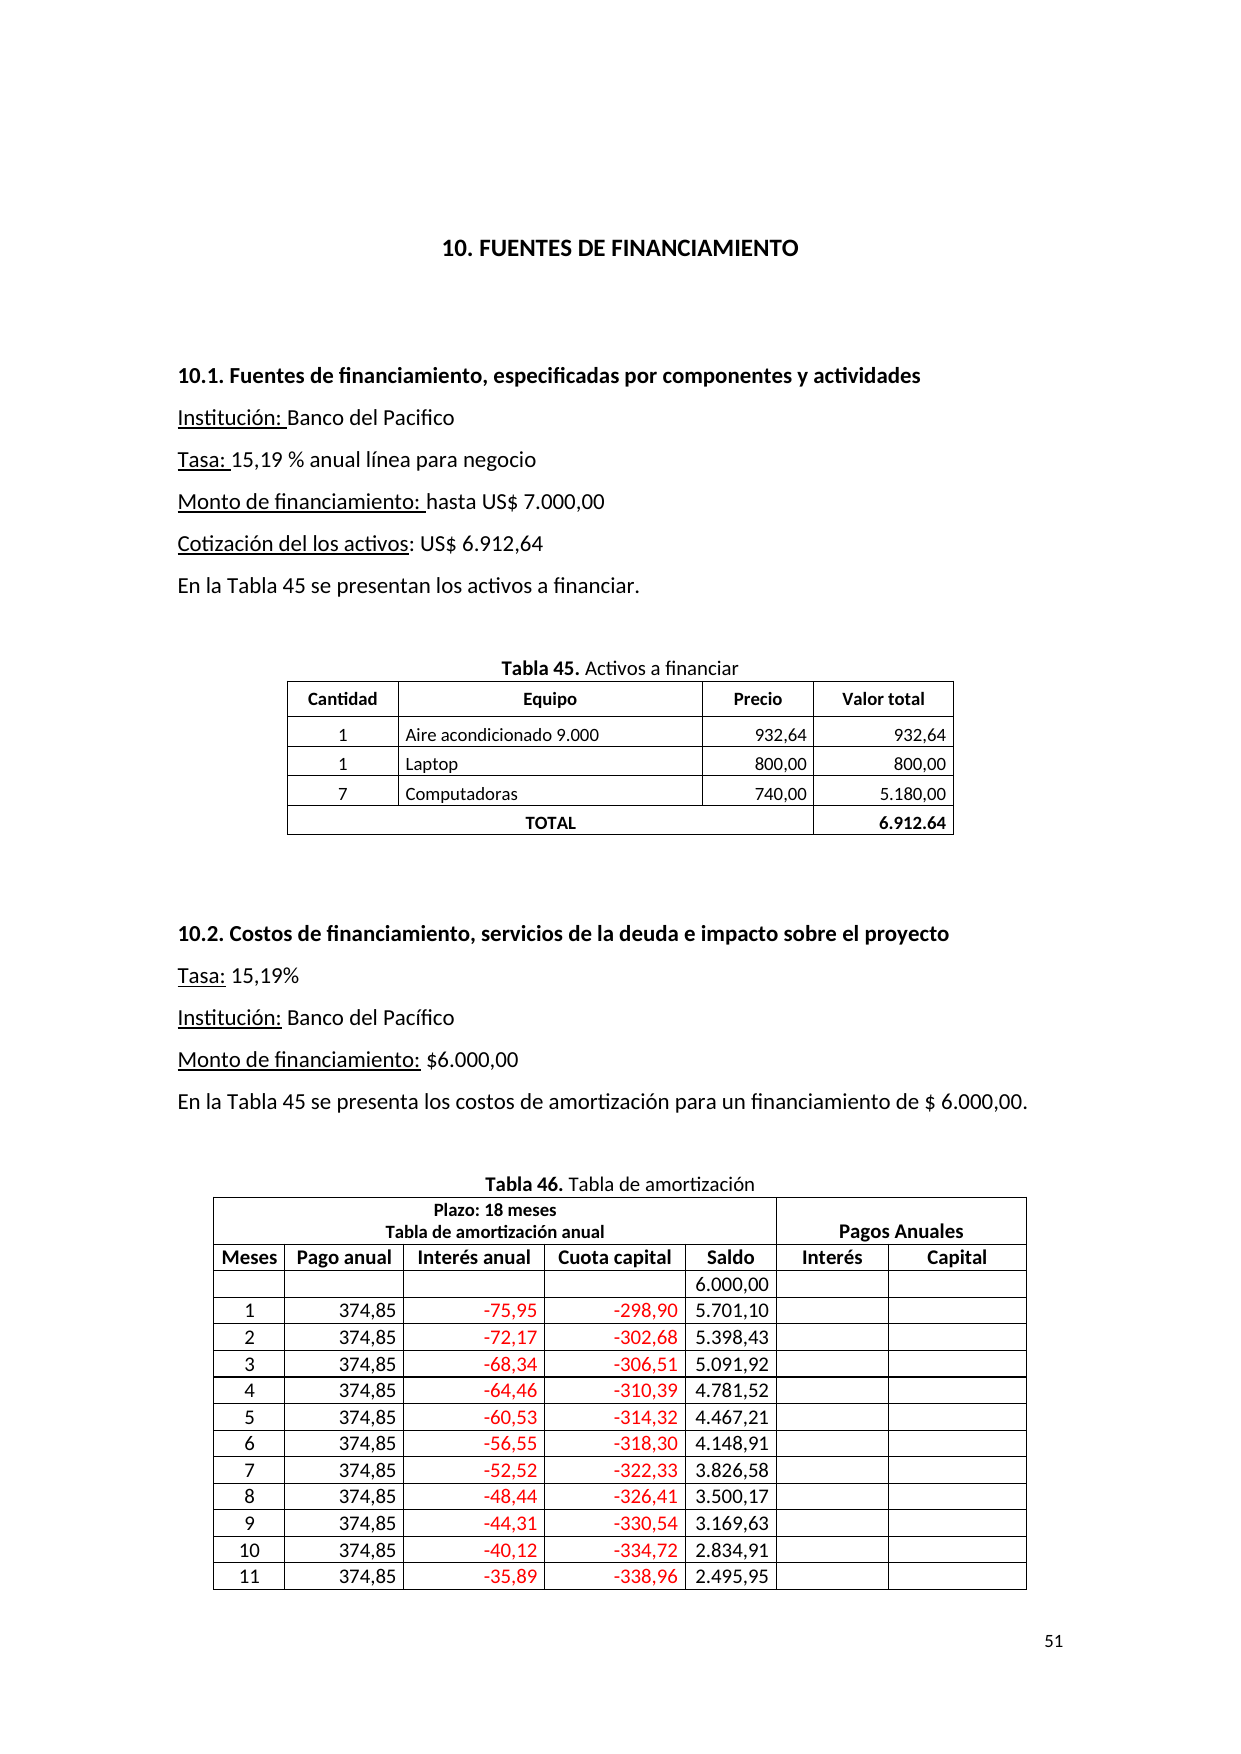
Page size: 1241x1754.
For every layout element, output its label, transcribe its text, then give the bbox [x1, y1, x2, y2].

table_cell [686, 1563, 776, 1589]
text En la Tabla 45 se presenta los costos de amortización para un financiamiento de $ 6.000,00. [177, 1087, 1063, 1115]
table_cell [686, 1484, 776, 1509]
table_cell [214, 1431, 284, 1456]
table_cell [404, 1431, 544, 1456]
text Monto de financiamiento: $6.000,00 [177, 1045, 1063, 1073]
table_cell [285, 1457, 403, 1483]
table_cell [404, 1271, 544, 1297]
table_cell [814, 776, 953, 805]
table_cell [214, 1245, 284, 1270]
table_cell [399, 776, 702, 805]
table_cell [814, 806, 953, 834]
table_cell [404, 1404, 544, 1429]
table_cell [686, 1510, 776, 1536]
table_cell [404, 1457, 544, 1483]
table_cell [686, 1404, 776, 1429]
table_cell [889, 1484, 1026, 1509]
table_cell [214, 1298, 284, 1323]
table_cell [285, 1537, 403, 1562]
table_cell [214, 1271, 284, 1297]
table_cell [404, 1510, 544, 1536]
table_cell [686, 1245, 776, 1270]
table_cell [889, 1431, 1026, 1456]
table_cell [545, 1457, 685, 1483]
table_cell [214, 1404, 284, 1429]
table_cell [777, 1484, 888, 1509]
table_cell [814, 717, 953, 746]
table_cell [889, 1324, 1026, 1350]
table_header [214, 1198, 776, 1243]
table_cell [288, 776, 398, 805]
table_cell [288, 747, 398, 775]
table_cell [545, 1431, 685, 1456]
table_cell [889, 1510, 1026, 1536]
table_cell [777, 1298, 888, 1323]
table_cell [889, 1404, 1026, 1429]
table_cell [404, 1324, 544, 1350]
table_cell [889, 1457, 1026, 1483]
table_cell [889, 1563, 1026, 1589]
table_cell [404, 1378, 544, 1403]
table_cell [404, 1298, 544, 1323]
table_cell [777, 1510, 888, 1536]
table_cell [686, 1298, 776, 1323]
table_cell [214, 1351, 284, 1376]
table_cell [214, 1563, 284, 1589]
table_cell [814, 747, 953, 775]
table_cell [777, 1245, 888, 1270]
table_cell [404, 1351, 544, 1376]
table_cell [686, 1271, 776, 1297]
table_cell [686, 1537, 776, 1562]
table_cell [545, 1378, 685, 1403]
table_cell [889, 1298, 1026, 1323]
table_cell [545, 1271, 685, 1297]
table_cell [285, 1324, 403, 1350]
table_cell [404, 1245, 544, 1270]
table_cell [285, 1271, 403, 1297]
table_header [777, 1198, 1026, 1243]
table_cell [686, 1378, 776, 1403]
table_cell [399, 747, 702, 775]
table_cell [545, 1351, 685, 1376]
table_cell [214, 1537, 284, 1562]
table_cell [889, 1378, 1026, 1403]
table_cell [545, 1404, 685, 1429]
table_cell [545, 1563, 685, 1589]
text Cotización del los activos: US$ 6.912,64 [177, 529, 1063, 557]
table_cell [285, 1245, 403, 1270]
text En la Tabla 45 se presentan los activos a financiar. [177, 571, 1063, 599]
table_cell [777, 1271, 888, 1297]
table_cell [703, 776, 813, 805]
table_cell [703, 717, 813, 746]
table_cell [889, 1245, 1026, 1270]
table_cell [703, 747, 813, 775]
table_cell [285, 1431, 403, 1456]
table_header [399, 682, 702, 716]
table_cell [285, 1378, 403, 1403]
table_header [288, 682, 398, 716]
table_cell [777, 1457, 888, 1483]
text Tasa: 15,19 % anual línea para negocio [177, 445, 1063, 473]
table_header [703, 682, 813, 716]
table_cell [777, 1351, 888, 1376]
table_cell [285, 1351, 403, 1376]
text 10.1. Fuentes de financiamiento, especificadas por componentes y actividades [177, 361, 1063, 389]
text Tasa: 15,19% [177, 961, 1063, 989]
text Institución: Banco del Pacifico [177, 403, 1063, 431]
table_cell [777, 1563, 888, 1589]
text Monto de financiamiento: hasta US$ 7.000,00 [177, 487, 1063, 515]
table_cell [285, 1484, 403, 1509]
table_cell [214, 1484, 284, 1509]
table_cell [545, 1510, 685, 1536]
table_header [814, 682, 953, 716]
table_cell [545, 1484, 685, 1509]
text 10.2. Costos de financiamiento, servicios de la deuda e impacto sobre el proyecto [177, 919, 1063, 947]
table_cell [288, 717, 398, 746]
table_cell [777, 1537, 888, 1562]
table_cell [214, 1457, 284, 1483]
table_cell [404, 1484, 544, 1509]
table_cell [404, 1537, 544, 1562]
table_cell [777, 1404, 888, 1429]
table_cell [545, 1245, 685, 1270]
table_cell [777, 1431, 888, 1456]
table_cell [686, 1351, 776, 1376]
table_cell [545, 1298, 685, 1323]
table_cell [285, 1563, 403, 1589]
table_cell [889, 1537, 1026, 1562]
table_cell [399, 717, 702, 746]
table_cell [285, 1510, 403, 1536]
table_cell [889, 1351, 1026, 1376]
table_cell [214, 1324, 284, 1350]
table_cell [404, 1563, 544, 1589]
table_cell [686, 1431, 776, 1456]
text Tabla 46. Tabla de amortización [177, 1171, 1063, 1197]
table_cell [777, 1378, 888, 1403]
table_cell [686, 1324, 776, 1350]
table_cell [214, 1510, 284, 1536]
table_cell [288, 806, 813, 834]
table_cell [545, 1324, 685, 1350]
text Tabla 45. Activos a financiar [177, 655, 1063, 681]
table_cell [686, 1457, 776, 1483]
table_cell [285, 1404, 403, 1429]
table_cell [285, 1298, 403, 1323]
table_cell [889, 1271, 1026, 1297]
text 10. FUENTES DE FINANCIAMIENTO [177, 232, 1063, 262]
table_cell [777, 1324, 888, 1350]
text Institución: Banco del Pacífico [177, 1003, 1063, 1031]
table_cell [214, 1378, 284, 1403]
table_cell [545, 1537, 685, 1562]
